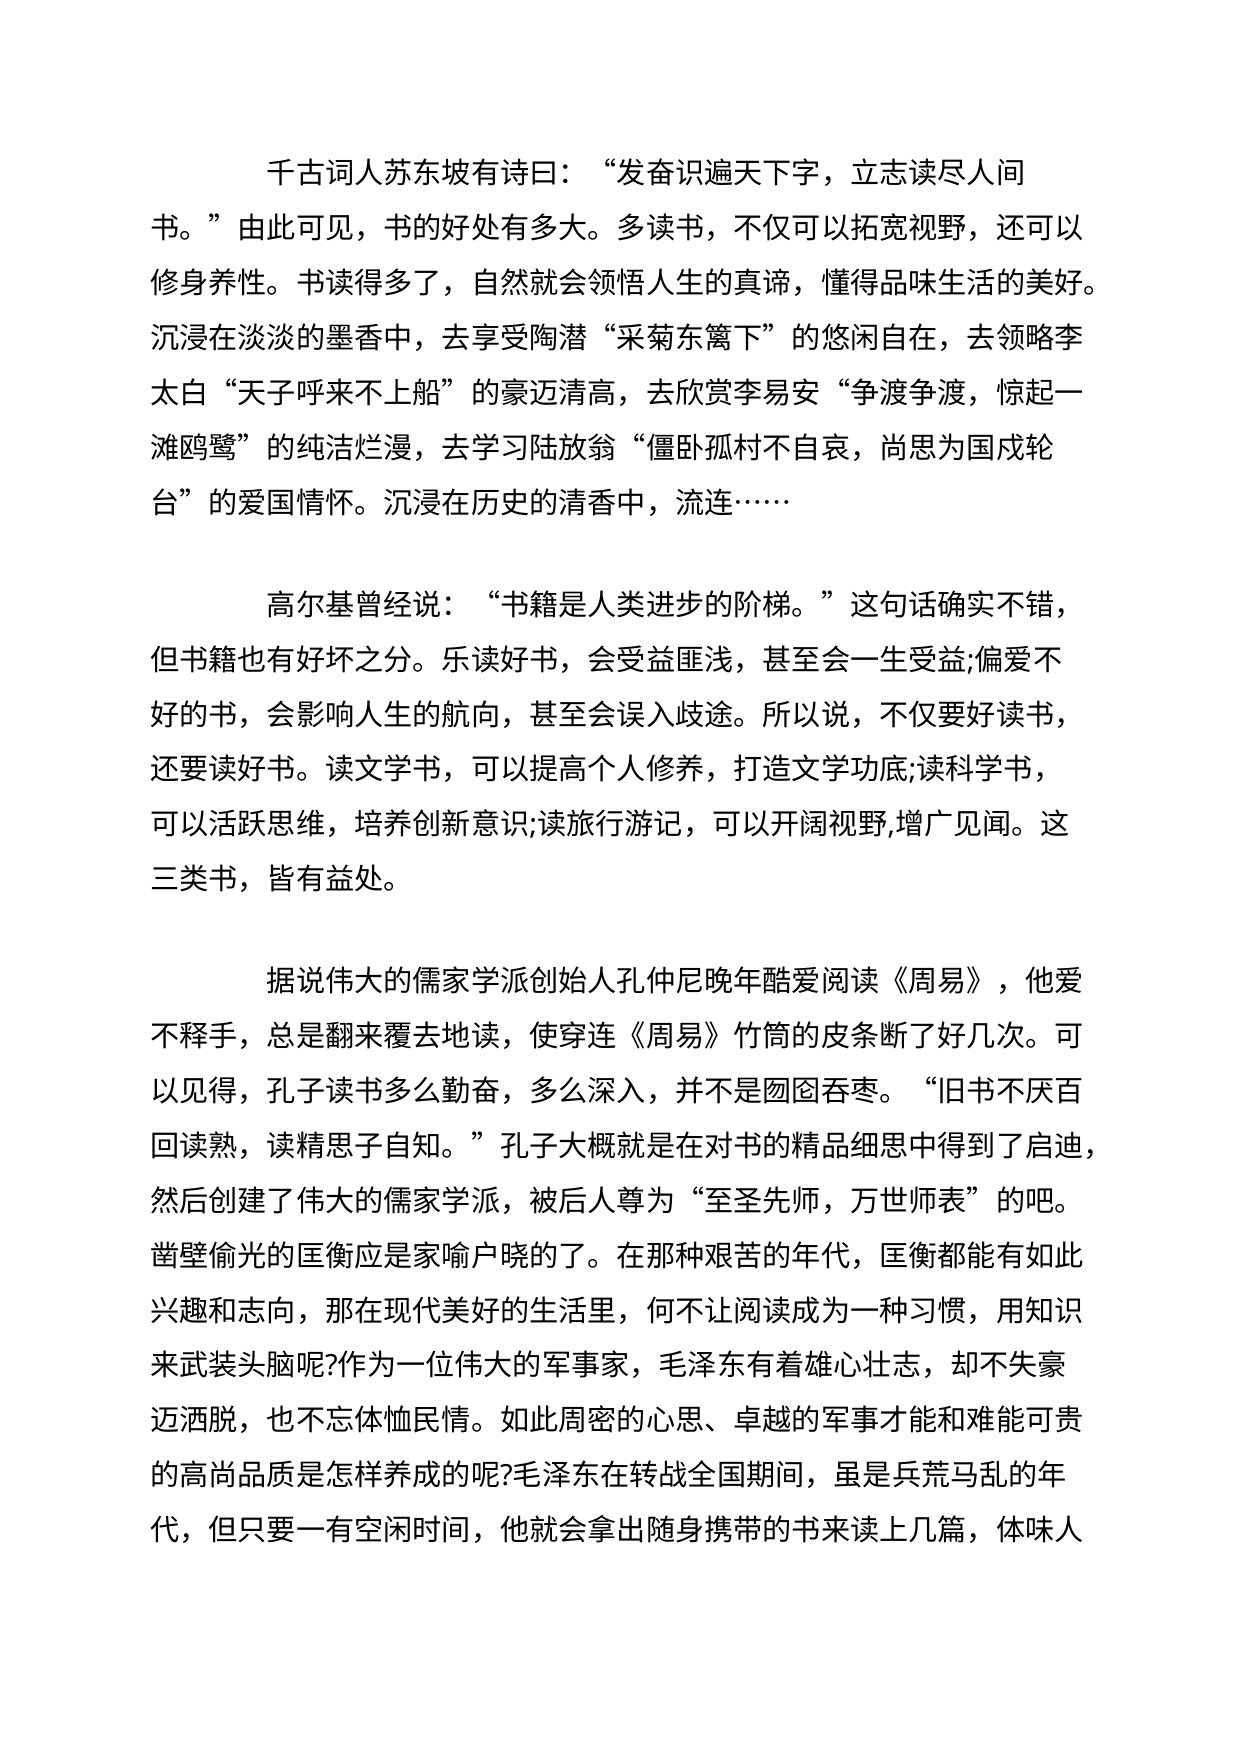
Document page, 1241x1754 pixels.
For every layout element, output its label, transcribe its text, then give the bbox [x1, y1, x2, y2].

text 高尔基曾经说：“书籍是人类进步的阶梯。”这句话确实不错，但书籍也有好坏之分。乐读好书，会受益匪浅，甚至会一生受益;偏爱不好的书，会影响人生的航向，甚至会误入歧途。所以说，不仅要好读书，还要读好书。读文学书，可以提高个人修养，打造文学功底;读科学书，可以活跃思维，培养创新意识;读旅行游记，可以开阔视野,增广见闻。这三类书，皆有益处。 [150, 581, 1090, 898]
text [150, 958, 1090, 1549]
text 千古词人苏东坡有诗曰：“发奋识遍天下字，立志读尽人间书。”由此可见，书的好处有多大。多读书，不仅可以拓宽视野，还可以修身养性。书读得多了，自然就会领悟人生的真谛，懂得品味生活的美好。沉浸在淡淡的墨香中，去享受陶潜“采菊东篱下”的悠闲自在，去领略李太白“天子呼来不上船”的豪迈清高，去欣赏李易安“争渡争渡，惊起一滩鸥鹭”的纯洁烂漫，去学习陆放翁“僵卧孤村不自哀，尚思为国戍轮台”的爱国情怀。沉浸在历史的清香中，流连…… [150, 150, 1090, 522]
